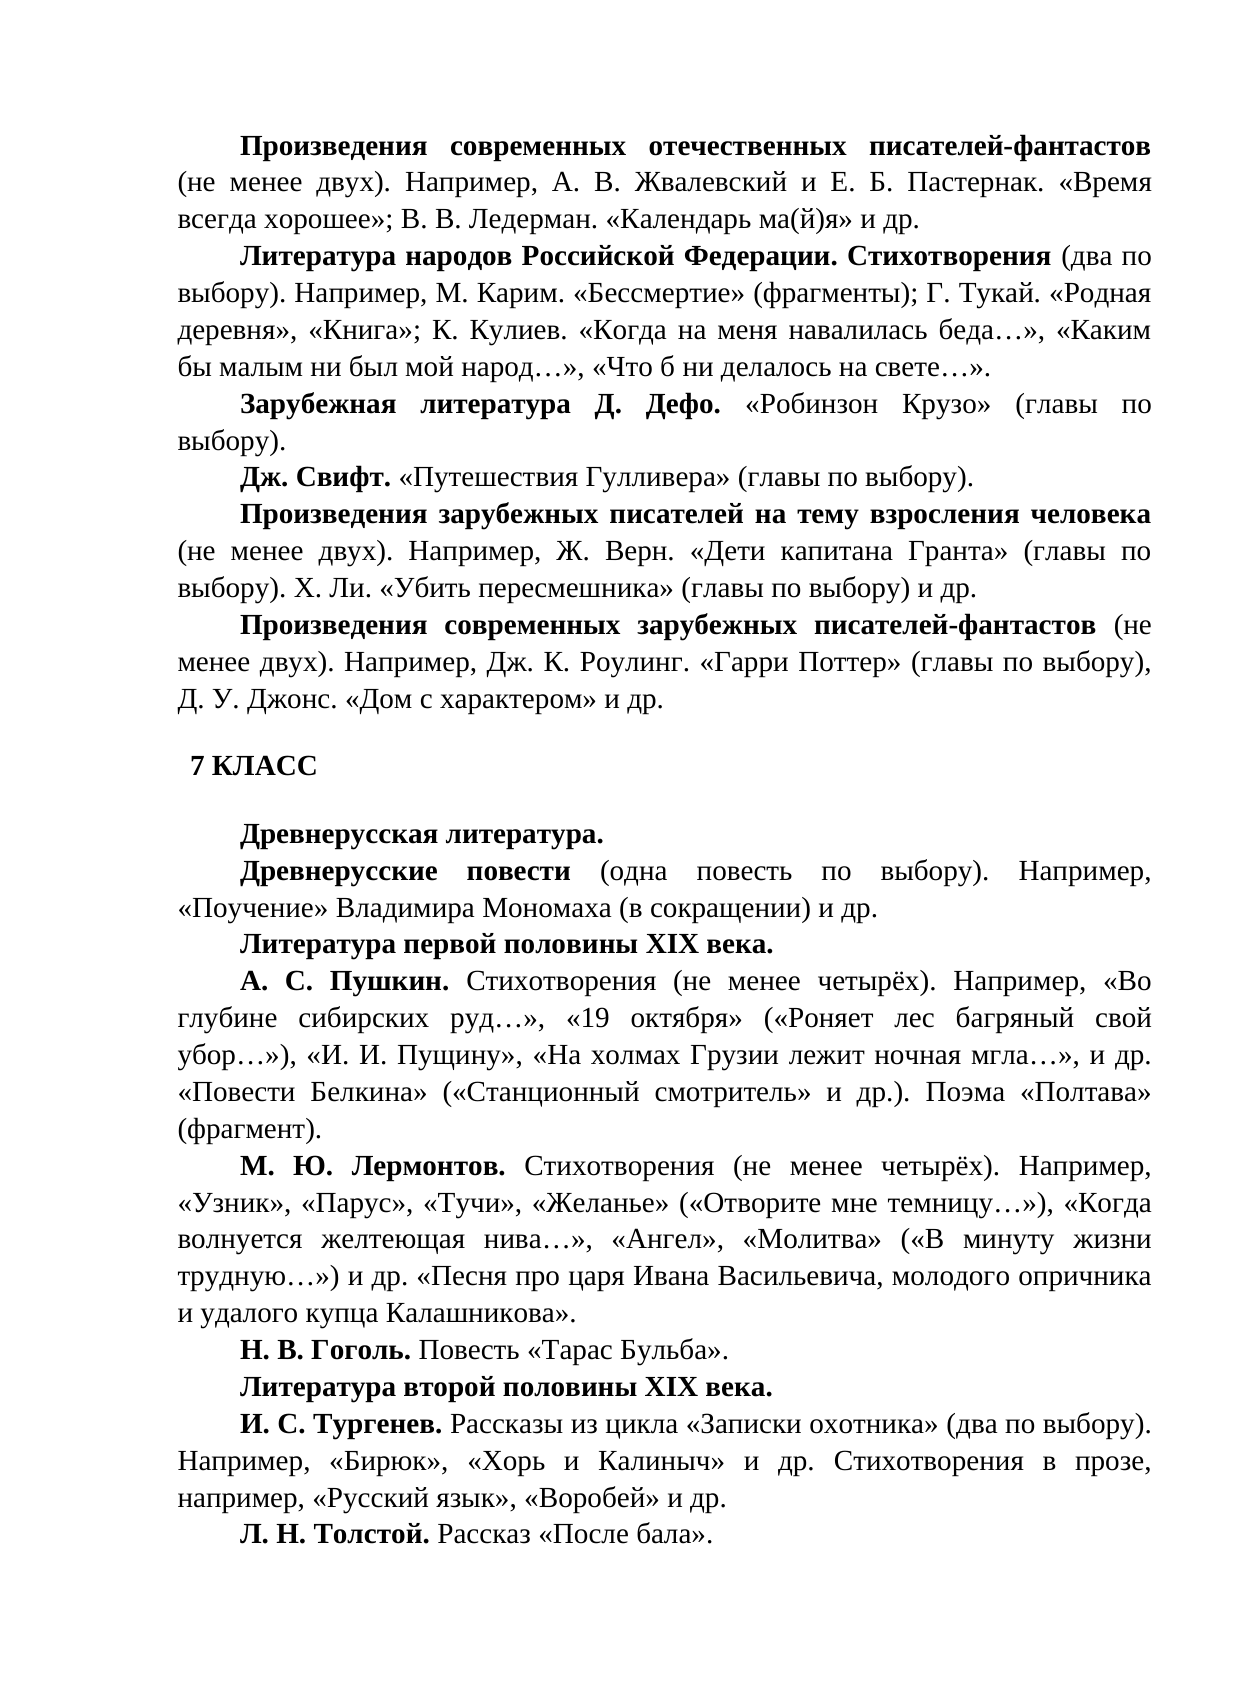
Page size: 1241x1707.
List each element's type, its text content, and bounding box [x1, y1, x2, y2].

text Литература первой половины XIX века. [177, 927, 1152, 960]
text А. С. Пушкин. Стихотворения ‌(не менее четырёх). Например, «Во глубине сибирских руд…», «19 октября» («Роняет лес багряный свой убор…»), «И. И. Пущину», «На холмах Грузии лежит ночная мгла…», и др.‌‌ «Повести Белкина» ‌(«Станционный смотритель» и др.).‌‌ Поэма «Полтава»‌ (фрагмент).‌‌ [177, 963, 1152, 1144]
text Дж. Свифт. «Путешествия Гулливера» ‌(главы по выбору).‌‌ [177, 459, 1152, 493]
text Зарубежная литература Д. Дефо. «Робинзон Крузо» ‌(главы по выбору).‌‌ [177, 386, 1152, 456]
text Произведения зарубежных писателей на тему взросления человека ‌(не менее двух). Например, Ж. Верн. «Дети капитана Гранта» (главы по выбору). Х. Ли. «Убить пересмешника» (главы по выбору) и др.‌‌ [177, 496, 1152, 604]
text И. С. Тургенев. Рассказы из цикла «Записки охотника» ‌(два по выбору). Например, «Бирюк», «Хорь и Калиныч» и др.‌‌ Стихотворения в прозе, ‌например, «Русский язык», «Воробей» и др.‌‌ [177, 1406, 1152, 1513]
text Древнерусские повести ‌(одна повесть по выбору). Например, «Поучение» Владимира Мономаха (в сокращении) и др.‌‌ [177, 853, 1152, 923]
text М. Ю. Лермонтов. Стихотворения ‌(не менее четырёх). Например, «Узник», «Парус», «Тучи», «Желанье» («Отворите мне темницу…»), «Когда волнуется желтеющая нива…», «Ангел», «Молитва» («В минуту жизни трудную…») и др.‌‌ «Песня про царя Ивана Васильевича, молодого опричника и удалого купца Калашникова». [177, 1148, 1152, 1329]
text Произведения современных отечественных писателей-фантастов ‌(не менее двух). Например, А. В. Жвалевский и Е. Б. Пастернак. «Время всегда хорошее»; В. В. Ледерман. «Календарь ма(й)я» и др.‌‌ [177, 128, 1152, 235]
text Литература второй половины XIX века. [177, 1369, 1152, 1403]
text Древнерусская литература. [177, 816, 1152, 849]
text Л. Н. Толстой. Рассказ «После бала». [177, 1517, 1152, 1550]
text Литература народов Российской Федерации. Стихотворения ‌(два по выбору). Например, М. Карим. «Бессмертие» (фрагменты); Г. Тукай. «Родная деревня», «Книга»; К. Кулиев. «Когда на меня навалилась беда…», «Каким бы малым ни был мой народ…», «Что б ни делалось на свете…».‌‌ [177, 238, 1152, 382]
text Н. В. Гоголь. Повесть «Тарас Бульба». [177, 1332, 1152, 1366]
text 7 КЛАСС [190, 748, 1152, 782]
text Произведения современных зарубежных писателей-фантастов ‌(не менее двух). Например, Дж. К. Роулинг. «Гарри Поттер» (главы по выбору), Д. У. Джонс. «Дом с характером» и др.‌‌ [177, 607, 1152, 714]
